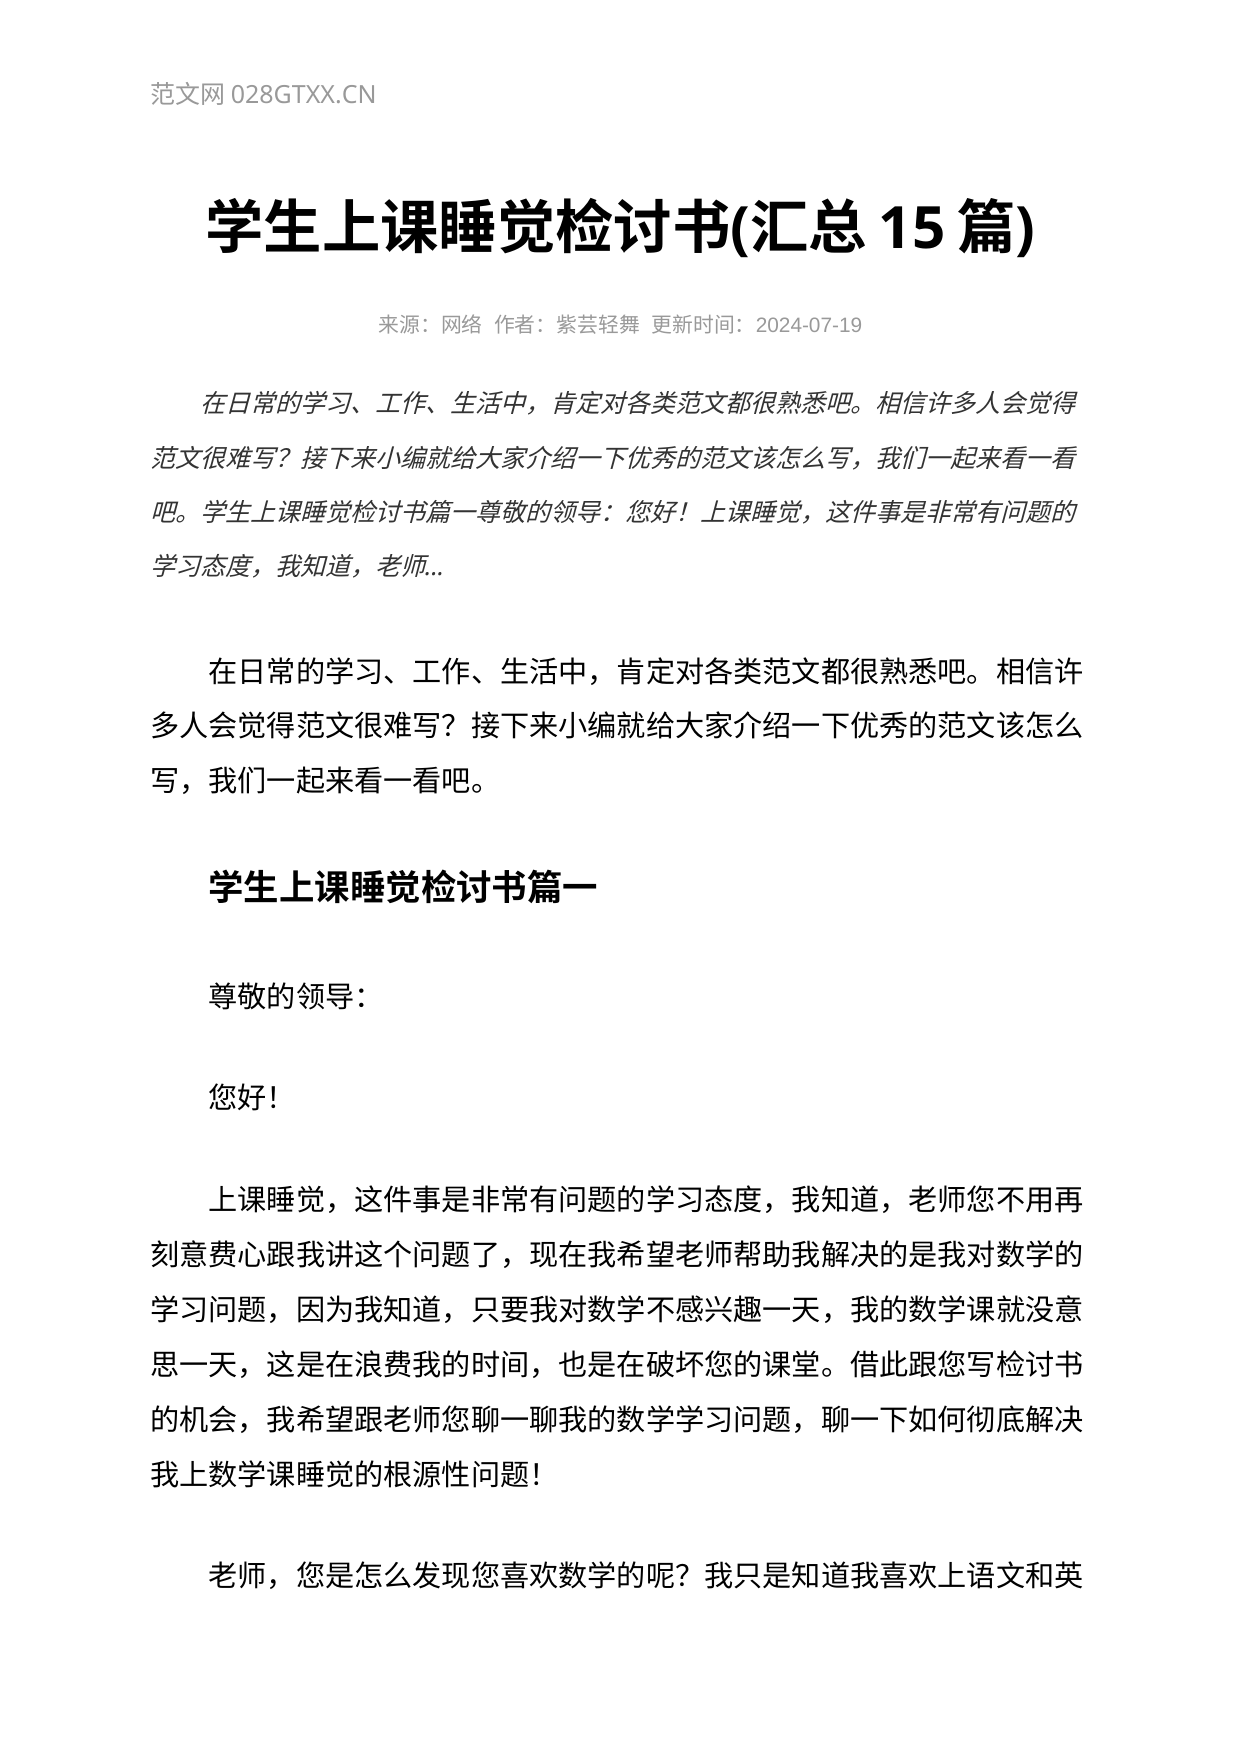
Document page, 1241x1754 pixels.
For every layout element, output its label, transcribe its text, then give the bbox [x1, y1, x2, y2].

text 上课睡觉，这件事是非常有问题的学习态度，我知道，老师您不用再刻意费心跟我讲这个问题了，现在我希望老师帮助我解决的是我对数学的学习问题，因为我知道，只要我对数学不感兴趣一天，我的数学课就没意思一天，这是在浪费我的时间，也是在破坏您的课堂。借此跟您写检讨书的机会，我希望跟老师您聊一聊我的数学学习问题，聊一下如何彻底解决我上数学课睡觉的根源性问题！ [150, 1177, 1090, 1493]
text 学生上课睡觉检讨书篇一 [150, 860, 1090, 911]
text 尊敬的领导： [150, 973, 1090, 1015]
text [150, 1553, 1090, 1595]
text 在日常的学习、工作、生活中，肯定对各类范文都很熟悉吧。相信许多人会觉得范文很难写？接下来小编就给大家介绍一下优秀的范文该怎么写，我们一起来看一看吧。学生上课睡觉检讨书篇一尊敬的领导：您好！上课睡觉，这件事是非常有问题的学习态度，我知道，老师... [150, 384, 1090, 583]
subtitle 学生上课睡觉检讨书(汇总15篇) [150, 181, 1090, 266]
text 您好！ [150, 1075, 1090, 1117]
text 来源：网络 作者：紫芸轻舞 更新时间：2024-07-19 [150, 313, 1090, 337]
text 在日常的学习、工作、生活中，肯定对各类范文都很熟悉吧。相信许多人会觉得范文很难写？接下来小编就给大家介绍一下优秀的范文该怎么写，我们一起来看一看吧。 [150, 648, 1090, 800]
